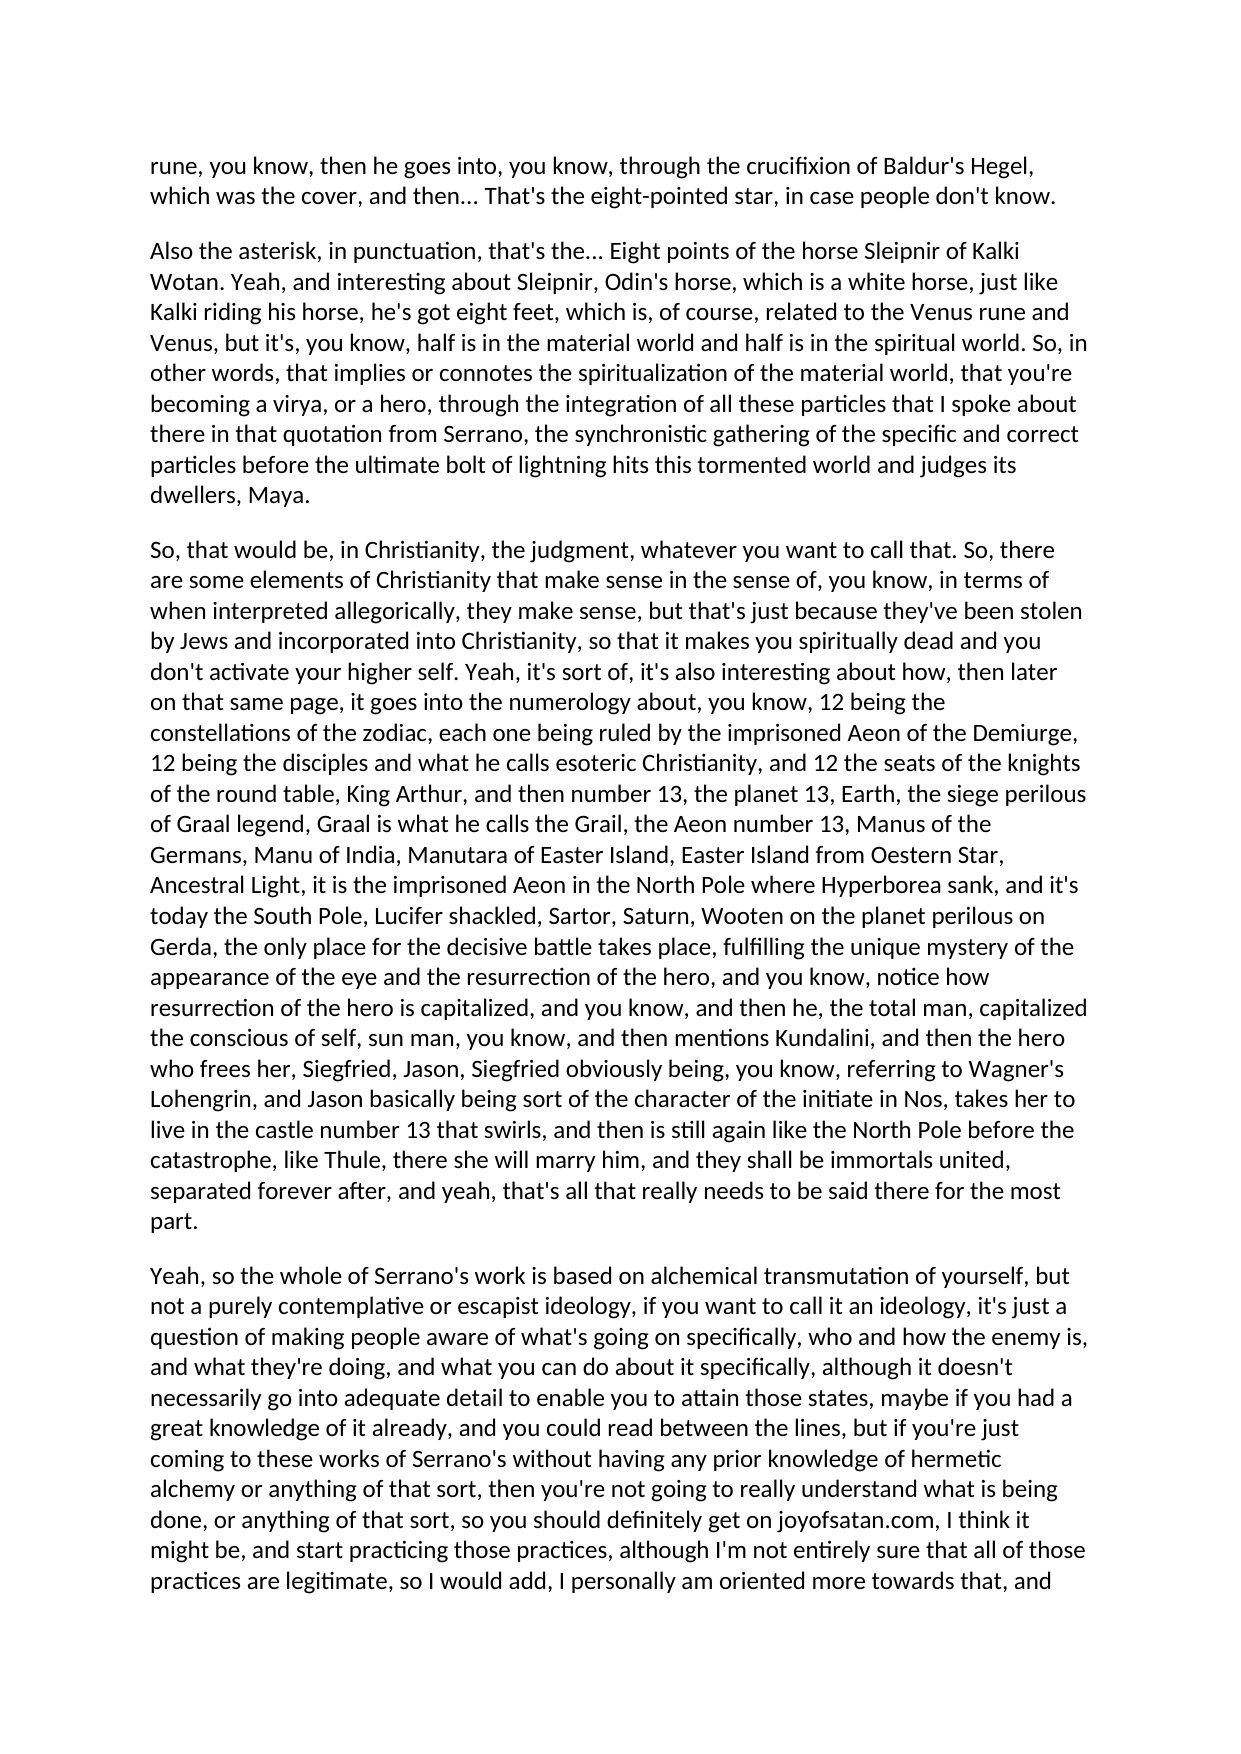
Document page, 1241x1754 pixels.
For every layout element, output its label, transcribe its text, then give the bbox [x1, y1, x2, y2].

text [150, 150, 1090, 211]
text So, that would be, in Christianity, the judgment, whatever you want to call that. So, there are some elements of Christianity that make sense in the sense of, you know, in terms of when interpreted allegorically, they make sense, but that's just because they've been stolen by Jews and incorporated into Christianity, so that it makes you spiritually dead and you don't activate your higher self. Yeah, it's sort of, it's also interesting about how, then later on that same page, it goes into the numerology about, you know, 12 being the constellations of the zodiac, each one being ruled by the imprisoned Aeon of the Demiurge, 12 being the disciples and what he calls esoteric Christianity, and 12 the seats of the knights of the round table, King Arthur, and then number 13, the planet 13, Earth, the siege perilous of Graal legend, Graal is what he calls the Grail, the Aeon number 13, Manus of the Germans, Manu of India, Manutara of Easter Island, Easter Island from Oestern Star, Ancestral Light, it is the imprisoned Aeon in the North Pole where Hyperborea sank, and it's today the South Pole, Lucifer shackled, Sartor, Saturn, Wooten on the planet perilous on Gerda, the only place for the decisive battle takes place, fulfilling the unique mystery of the appearance of the eye and the resurrection of the hero, and you know, notice how resurrection of the hero is capitalized, and you know, and then he, the total man, capitalized the conscious of self, sun man, you know, and then mentions Kundalini, and then the hero who frees her, Siegfried, Jason, Siegfried obviously being, you know, referring to Wagner's Lohengrin, and Jason basically being sort of the character of the initiate in Nos, takes her to live in the castle number 13 that swirls, and then is still again like the North Pole before the catastrophe, like Thule, there she will marry him, and they shall be immortals united, separated forever after, and yeah, that's all that really needs to be said there for the most part. [150, 534, 1090, 1236]
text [150, 1260, 1090, 1596]
text Also the asterisk, in punctuation, that's the... Eight points of the horse Sleipnir of Kalki Wotan. Yeah, and interesting about Sleipnir, Odin's horse, which is a white horse, just like Kalki riding his horse, he's got eight feet, which is, of course, related to the Venus rune and Venus, but it's, you know, half is in the material world and half is in the spiritual world. So, in other words, that implies or connotes the spiritualization of the material world, that you're becoming a virya, or a hero, through the integration of all these particles that I spoke about there in that quotation from Serrano, the synchronistic gathering of the specific and correct particles before the ultimate bolt of lightning hits this tormented world and judges its dwellers, Maya. [150, 235, 1090, 510]
